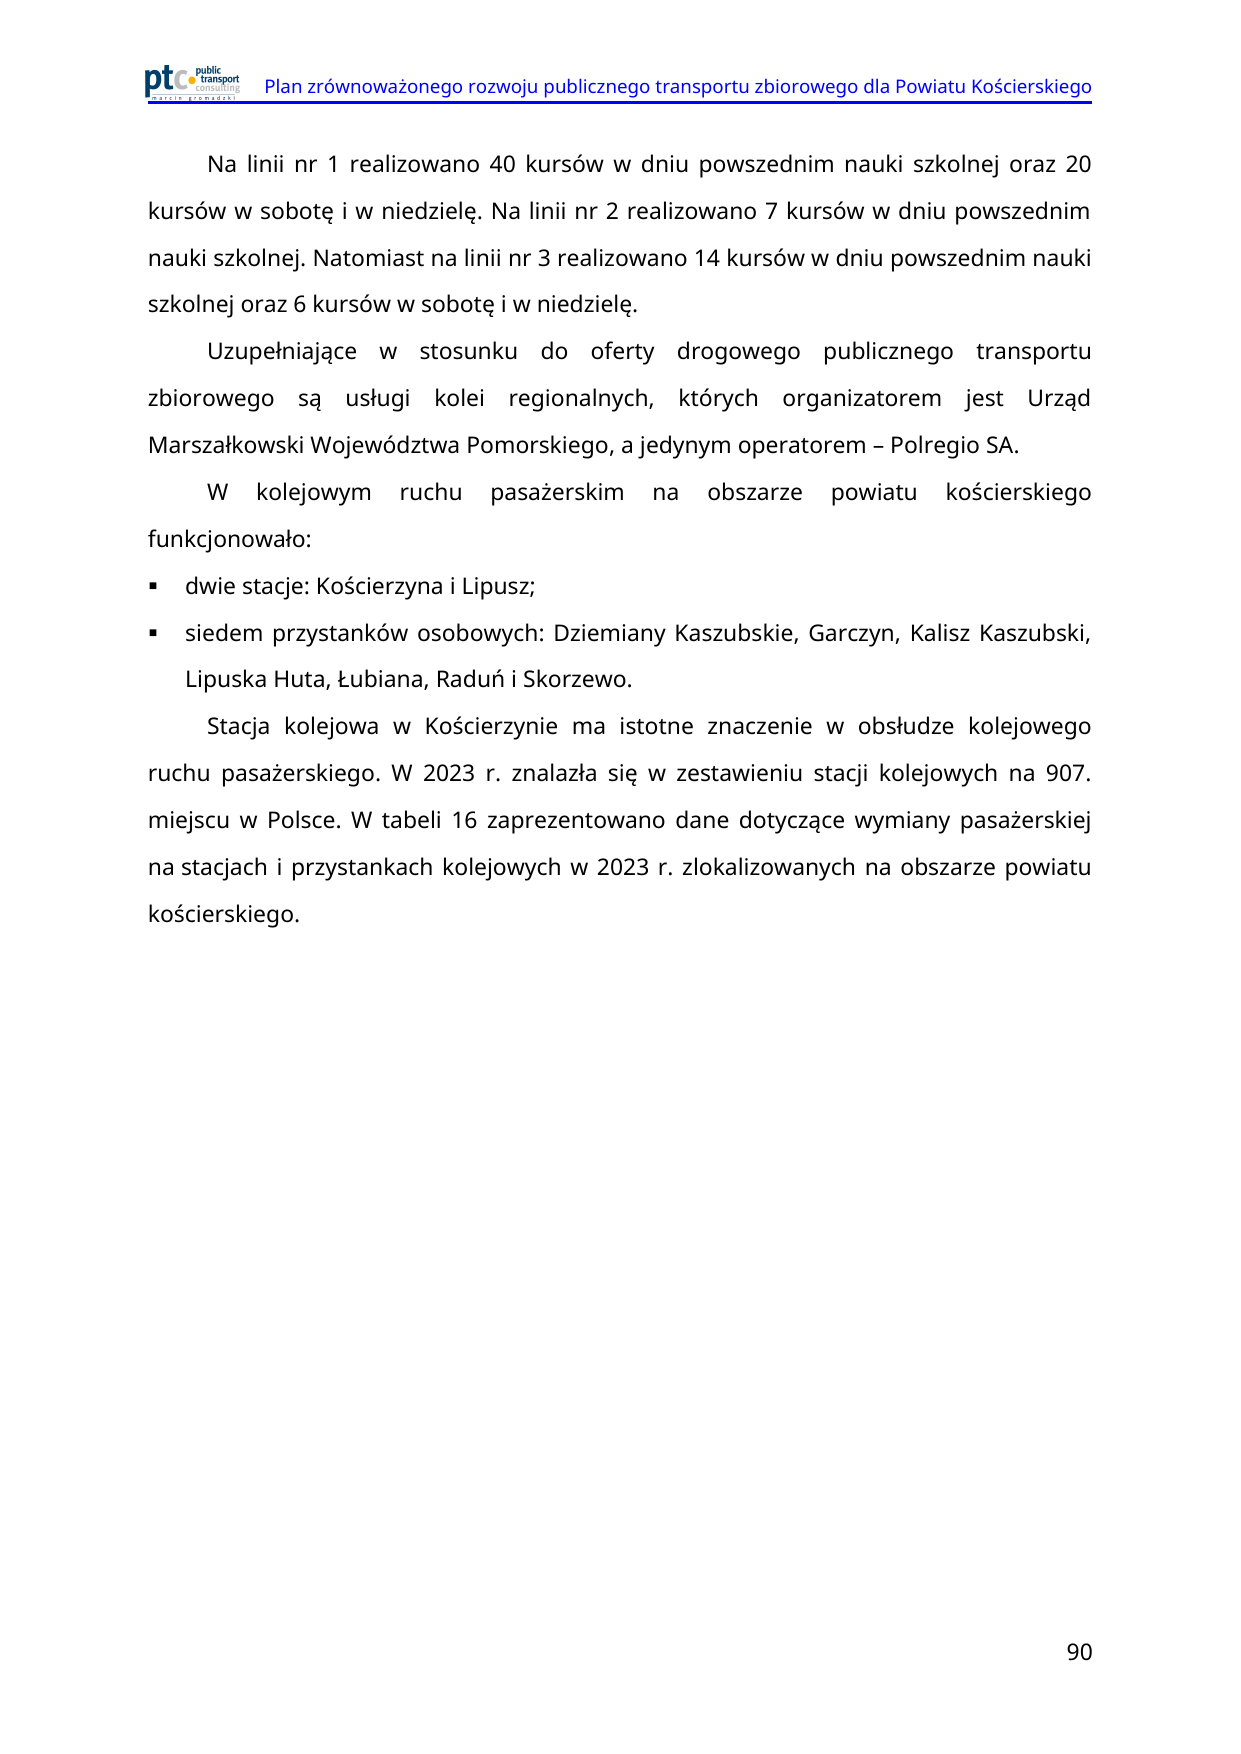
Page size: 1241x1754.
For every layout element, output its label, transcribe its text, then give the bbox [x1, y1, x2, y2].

text Na linii nr 1 realizowano 40 kursów w dniu powszednim nauki szkolnej oraz 20 kursów w sobotę i w niedzielę. Na linii nr 2 realizowano 7 kursów w dniu powszednim nauki szkolnej. Natomiast na linii nr 3 realizowano 14 kursów w dniu powszednim nauki szkolnej oraz 6 kursów w sobotę i w niedzielę. [148, 148, 1092, 319]
list dwie stacje: Kościerzyna i Lipusz; [148, 569, 1092, 601]
text Stacja kolejowa w Kościerzynie ma istotne znaczenie w obsłudze kolejowego ruchu pasażerskiego. W 2023 r. znalazła się w zestawieniu stacji kolejowych na 907. miejscu w Polsce. W tabeli 16 zaprezentowano dane dotyczące wymiany pasażerskiej na stacjach i przystankach kolejowych w 2023 r. zlokalizowanych na obszarze powiatu kościerskiego. [148, 710, 1092, 929]
text Uzupełniające w stosunku do oferty drogowego publicznego transportu zbiorowego są usługi kolei regionalnych, których organizatorem jest Urząd Marszałkowski Województwa Pomorskiego, a jedynym operatorem – Polregio SA. [148, 335, 1092, 460]
list siedem przystanków osobowych: Dziemiany Kaszubskie, Garczyn, Kalisz Kaszubski, Lipuska Huta, Łubiana, Raduń i Skorzewo. [148, 616, 1092, 694]
picture [145, 65, 240, 101]
text W kolejowym ruchu pasażerskim na obszarze powiatu kościerskiego funkcjonowało: [148, 476, 1092, 554]
